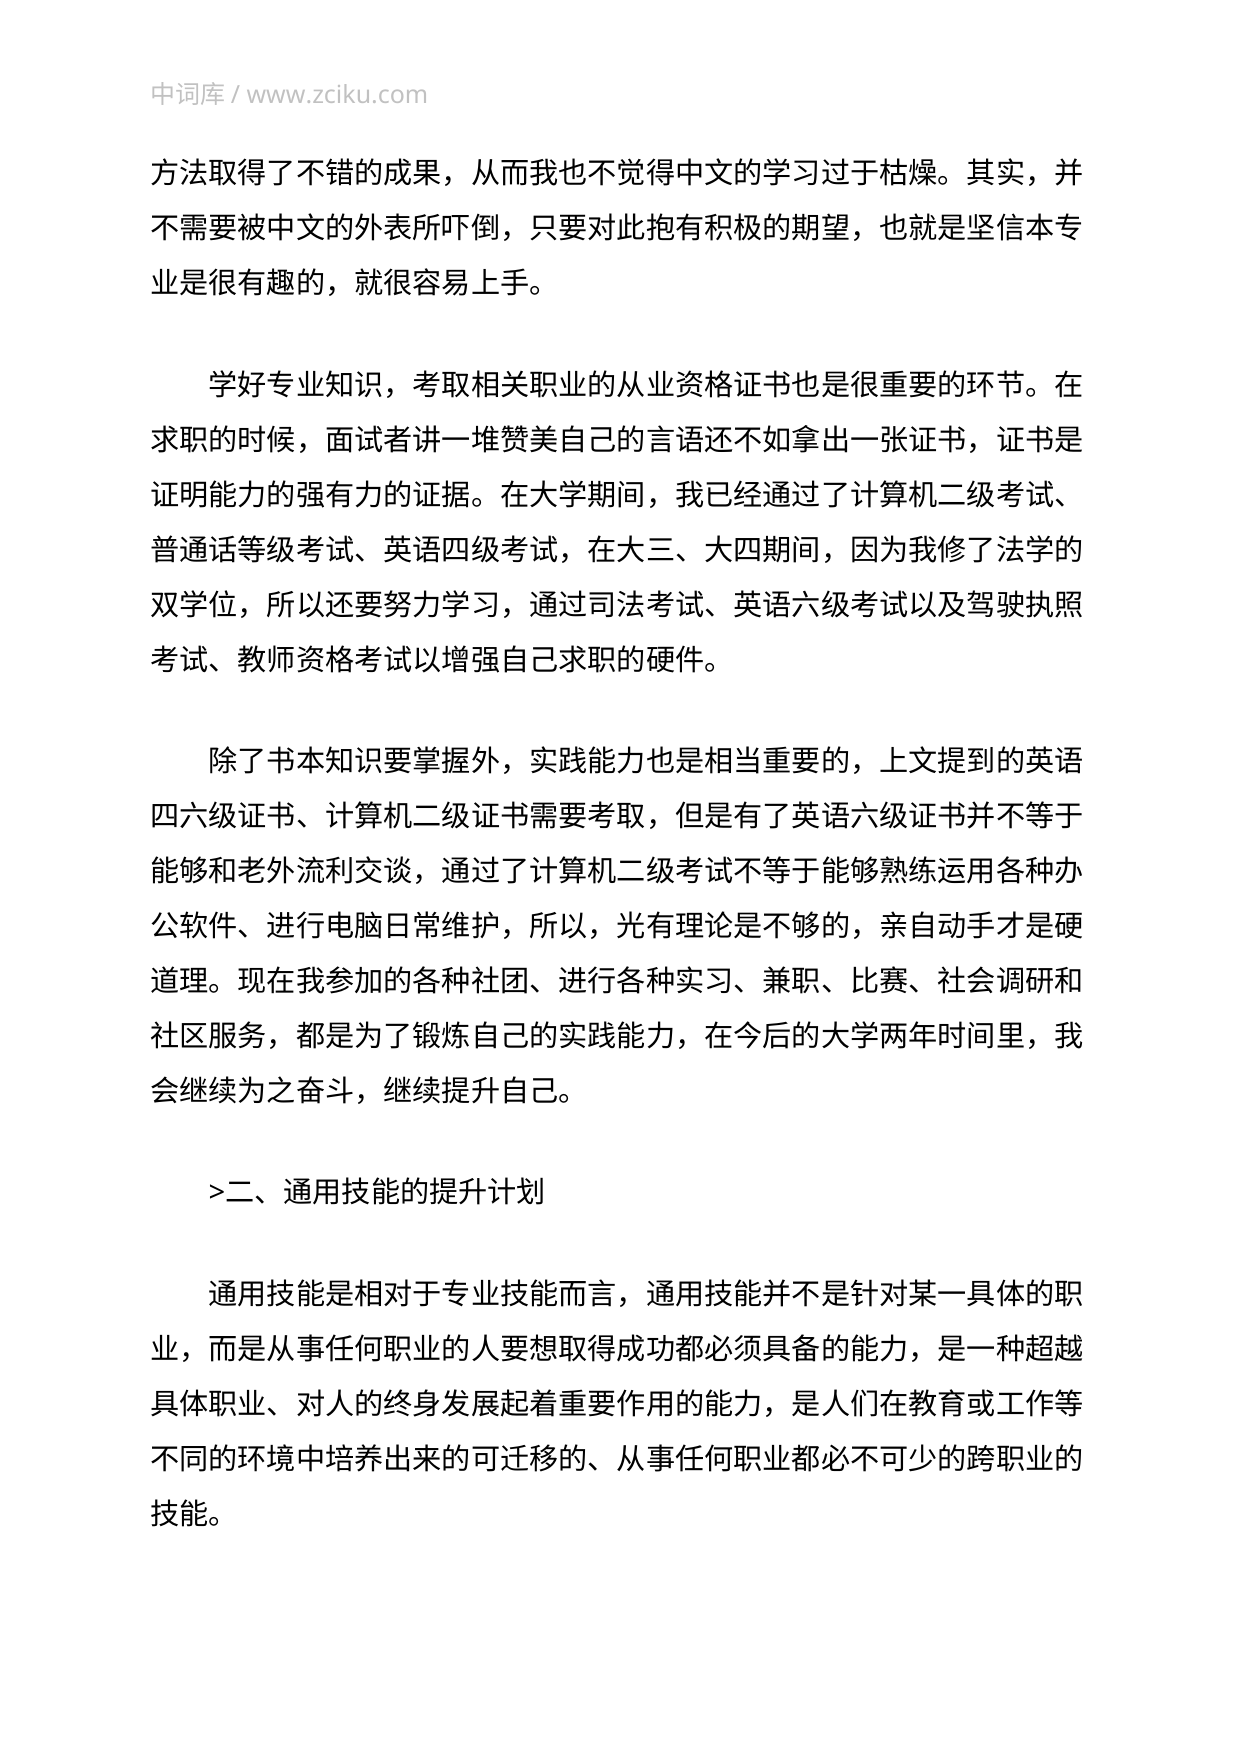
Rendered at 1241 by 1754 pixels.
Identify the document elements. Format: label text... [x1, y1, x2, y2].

text >二、通用技能的提升计划 [150, 1169, 1090, 1211]
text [150, 150, 1090, 302]
text 通用技能是相对于专业技能而言，通用技能并不是针对某一具体的职业，而是从事任何职业的人要想取得成功都必须具备的能力，是一种超越具体职业、对人的终身发展起着重要作用的能力，是人们在教育或工作等不同的环境中培养出来的可迁移的、从事任何职业都必不可少的跨职业的技能。 [150, 1271, 1090, 1533]
text 学好专业知识，考取相关职业的从业资格证书也是很重要的环节。在求职的时候，面试者讲一堆赞美自己的言语还不如拿出一张证书，证书是证明能力的强有力的证据。在大学期间，我已经通过了计算机二级考试、普通话等级考试、英语四级考试，在大三、大四期间，因为我修了法学的双学位，所以还要努力学习，通过司法考试、英语六级考试以及驾驶执照考试、教师资格考试以增强自己求职的硬件。 [150, 362, 1090, 678]
text 除了书本知识要掌握外，实践能力也是相当重要的，上文提到的英语四六级证书、计算机二级证书需要考取，但是有了英语六级证书并不等于能够和老外流利交谈，通过了计算机二级考试不等于能够熟练运用各种办公软件、进行电脑日常维护，所以，光有理论是不够的，亲自动手才是硬道理。现在我参加的各种社团、进行各种实习、兼职、比赛、社会调研和社区服务，都是为了锻炼自己的实践能力，在今后的大学两年时间里，我会继续为之奋斗，继续提升自己。 [150, 738, 1090, 1109]
